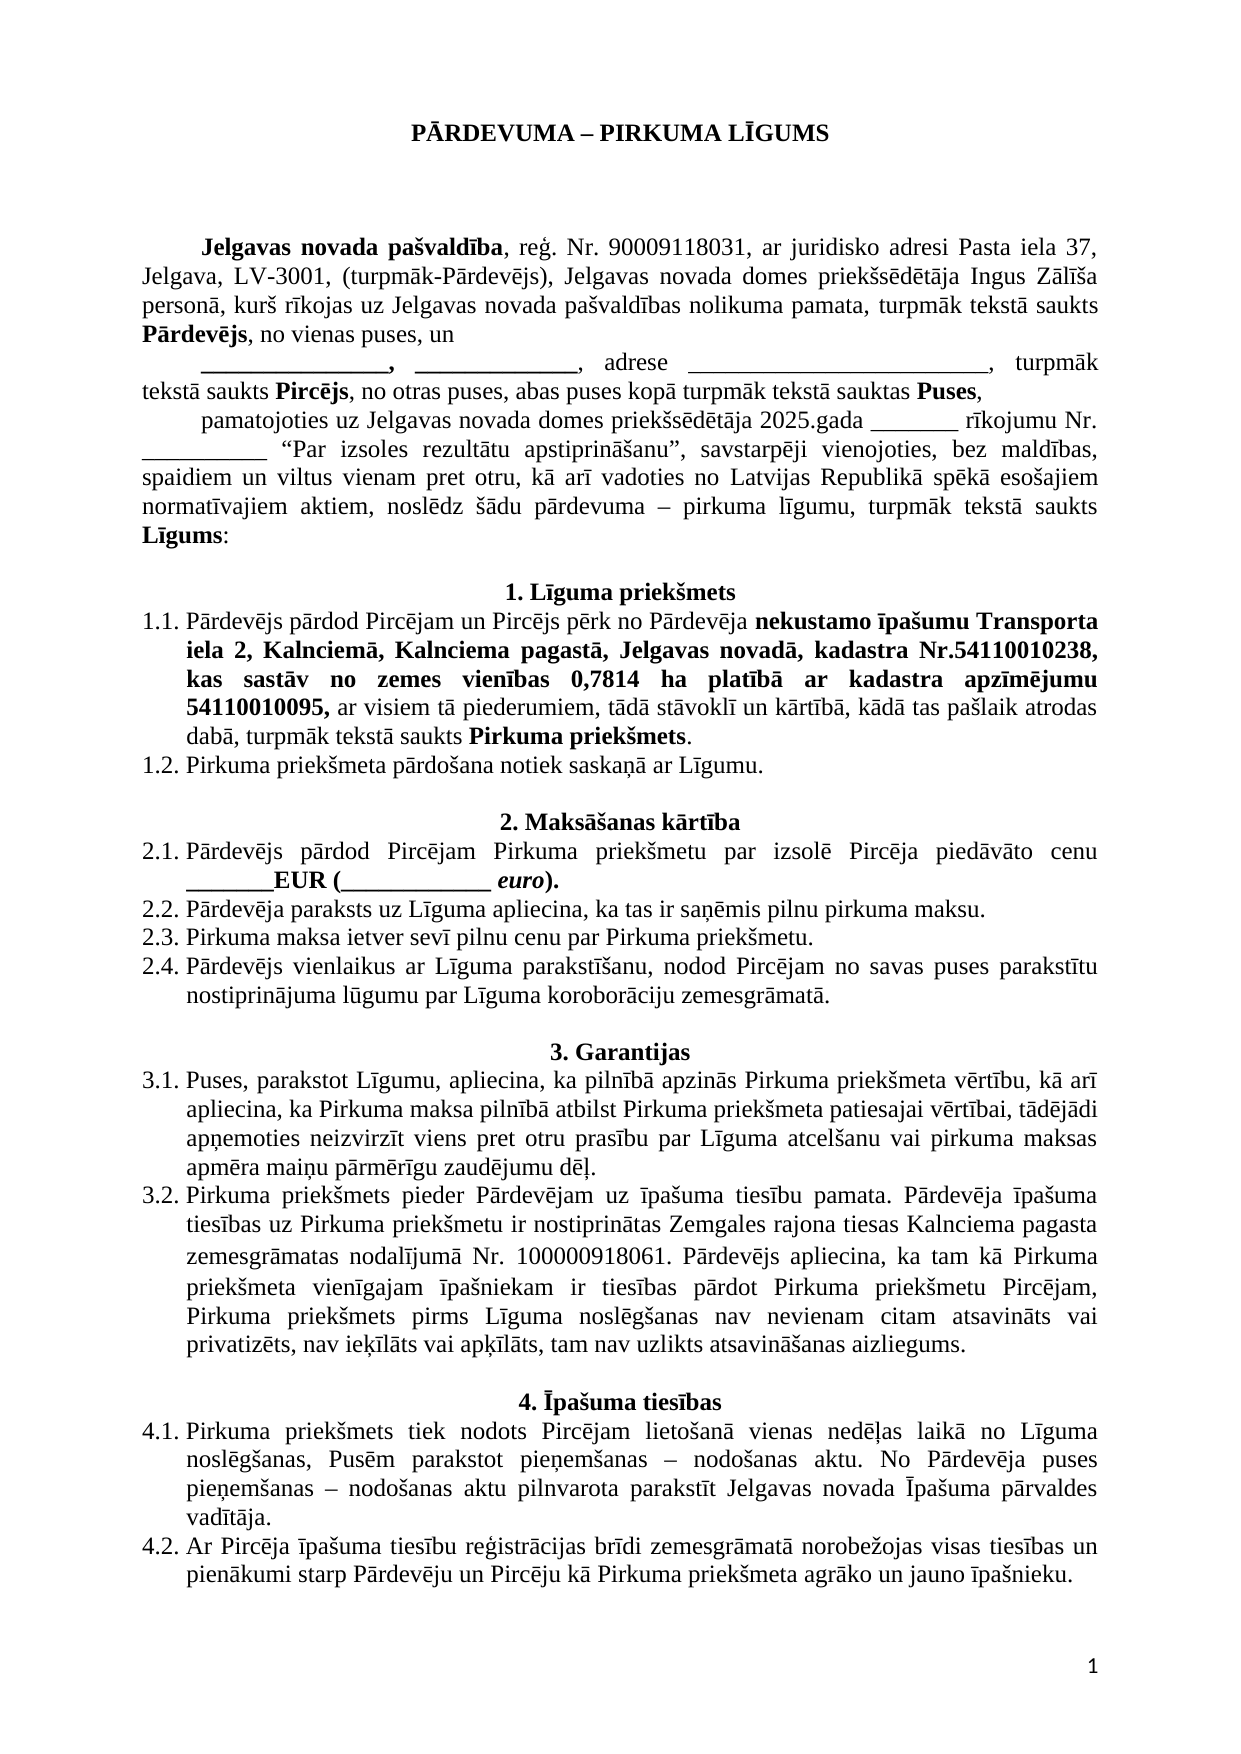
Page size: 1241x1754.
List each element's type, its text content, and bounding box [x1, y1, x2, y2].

list Pirkuma priekšmets tiek nodots Pircējam lietošanā vienas nedēļas laikā no Līguma noslēgšanas, Pusēm parakstot pieņemšanas – nodošanas aktu. No Pārdevēja puses pieņemšanas – nodošanas aktu pilnvarota parakstīt Jelgavas novada Īpašuma pārvaldes vadītāja. [142, 1416, 1098, 1531]
list Pārdevēja paraksts uz Līguma apliecina, ka tas ir saņēmis pilnu pirkuma maksu. [142, 894, 1098, 922]
list Pārdevējs pārdod Pircējam Pirkuma priekšmetu par izsolē Pircēja piedāvāto cenu _______EUR (____________ euro). [142, 836, 1098, 894]
list Pirkuma maksa ietver sevī pilnu cenu par Pirkuma priekšmetu. [142, 922, 1098, 951]
list Pirkuma priekšmets pieder Pārdevējam uz īpašuma tiesību pamata. Pārdevēja īpašuma tiesības uz Pirkuma priekšmetu ir nostiprinātas Zemgales rajona tiesas Kalnciema pagasta zemesgrāmatas nodalījumā Nr. 100000918061. Pārdevējs apliecina, ka tam kā Pirkuma priekšmeta vienīgajam īpašniekam ir tiesības pārdot Pirkuma priekšmetu Pircējam, Pirkuma priekšmets pirms noslēgšanas nav nevienam citam atsavināts vai privatizēts, nav ieķīlāts vai apķīlāts, tam nav uzlikts atsavināšanas aizliegums. [142, 1180, 1098, 1358]
list Pārdevējs pārdod Pircējam un Pircējs pērk no Pārdevēja nekustamo īpašumu Transporta iela 2, Kalnciemā, Kalnciema pagastā, Jelgavas novadā, kadastra Nr.54110010238, kas sastāv no zemes vienības 0,7814 ha platībā ar kadastra apzīmējumu 54110010095, ar visiem tā piederumiem, tādā stāvoklī un kārtībā, kādā tas pašlaik atrodas dabā, turpmāk tekstā saukts Pirkuma priekšmets. [142, 606, 1098, 750]
list Garantijas [142, 1037, 1098, 1065]
text _______________, _____________, adrese ________________________, turpmāk tekstā saukts Pircējs, no otras puses, abas puses kopā turpmāk tekstā sauktas Puses, [142, 347, 1098, 405]
list Īpašuma tiesības [142, 1387, 1098, 1416]
text pamatojoties uz Jelgavas novada domes priekšsēdētāja 2025.gada _______ rīkojumu Nr. __________ “Par izsoles rezultātu apstiprināšanu”, savstarpēji vienojoties, bez maldības, spaidiem un viltus vienam pret otru, kā arī vadoties no Latvijas Republikā spēkā esošajiem normatīvajiem aktiem, noslēdz šādu pārdevuma – pirkuma līgumu, turpmāk tekstā saukts Līgums: [142, 405, 1098, 549]
list Līguma priekšmets [142, 577, 1098, 606]
list Pārdevējs vienlaikus ar Līguma parakstīšanu, nodod Pircējam no savas puses parakstītu nostiprinājuma lūgumu par Līguma koroborāciju zemesgrāmatā. [142, 951, 1098, 1009]
list Maksāšanas kārtība [142, 807, 1098, 836]
list Pirkuma priekšmeta pārdošana notiek saskaņā ar Līgumu. [142, 750, 1098, 779]
text Jelgavas novada pašvaldība, reģ. Nr. 90009118031, ar juridisko adresi Pasta iela 37, Jelgava, LV-3001, (turpmāk-Pārdevējs), Jelgavas novada domes priekšsēdētāja Ingus Zālīša personā, kurš rīkojas uz Jelgavas novada pašvaldības nolikuma pamata, turpmāk tekstā saukts Pārdevējs, no vienas puses, un [142, 232, 1098, 347]
list Ar Pircēja īpašuma tiesību reģistrācijas brīdi zemesgrāmatā norobežojas visas tiesības un pienākumi starp Pārdevēju un Pircēju kā Pirkuma priekšmeta agrāko un jauno īpašnieku. [142, 1531, 1098, 1588]
text PĀRDEVUMA – PIRKUMA LĪGUMS [142, 118, 1098, 147]
list Puses, parakstot Līgumu, apliecina, ka pilnībā apzinās Pirkuma priekšmeta vērtību, kā arī apliecina, ka Pirkuma maksa pilnībā atbilst Pirkuma priekšmeta patiesajai vērtībai, tādējādi apņemoties neizvirzīt viens pret otru prasību par atcelšanu vai pirkuma maksas apmēra maiņu pārmērīgu zaudējumu dēļ. [142, 1065, 1098, 1180]
